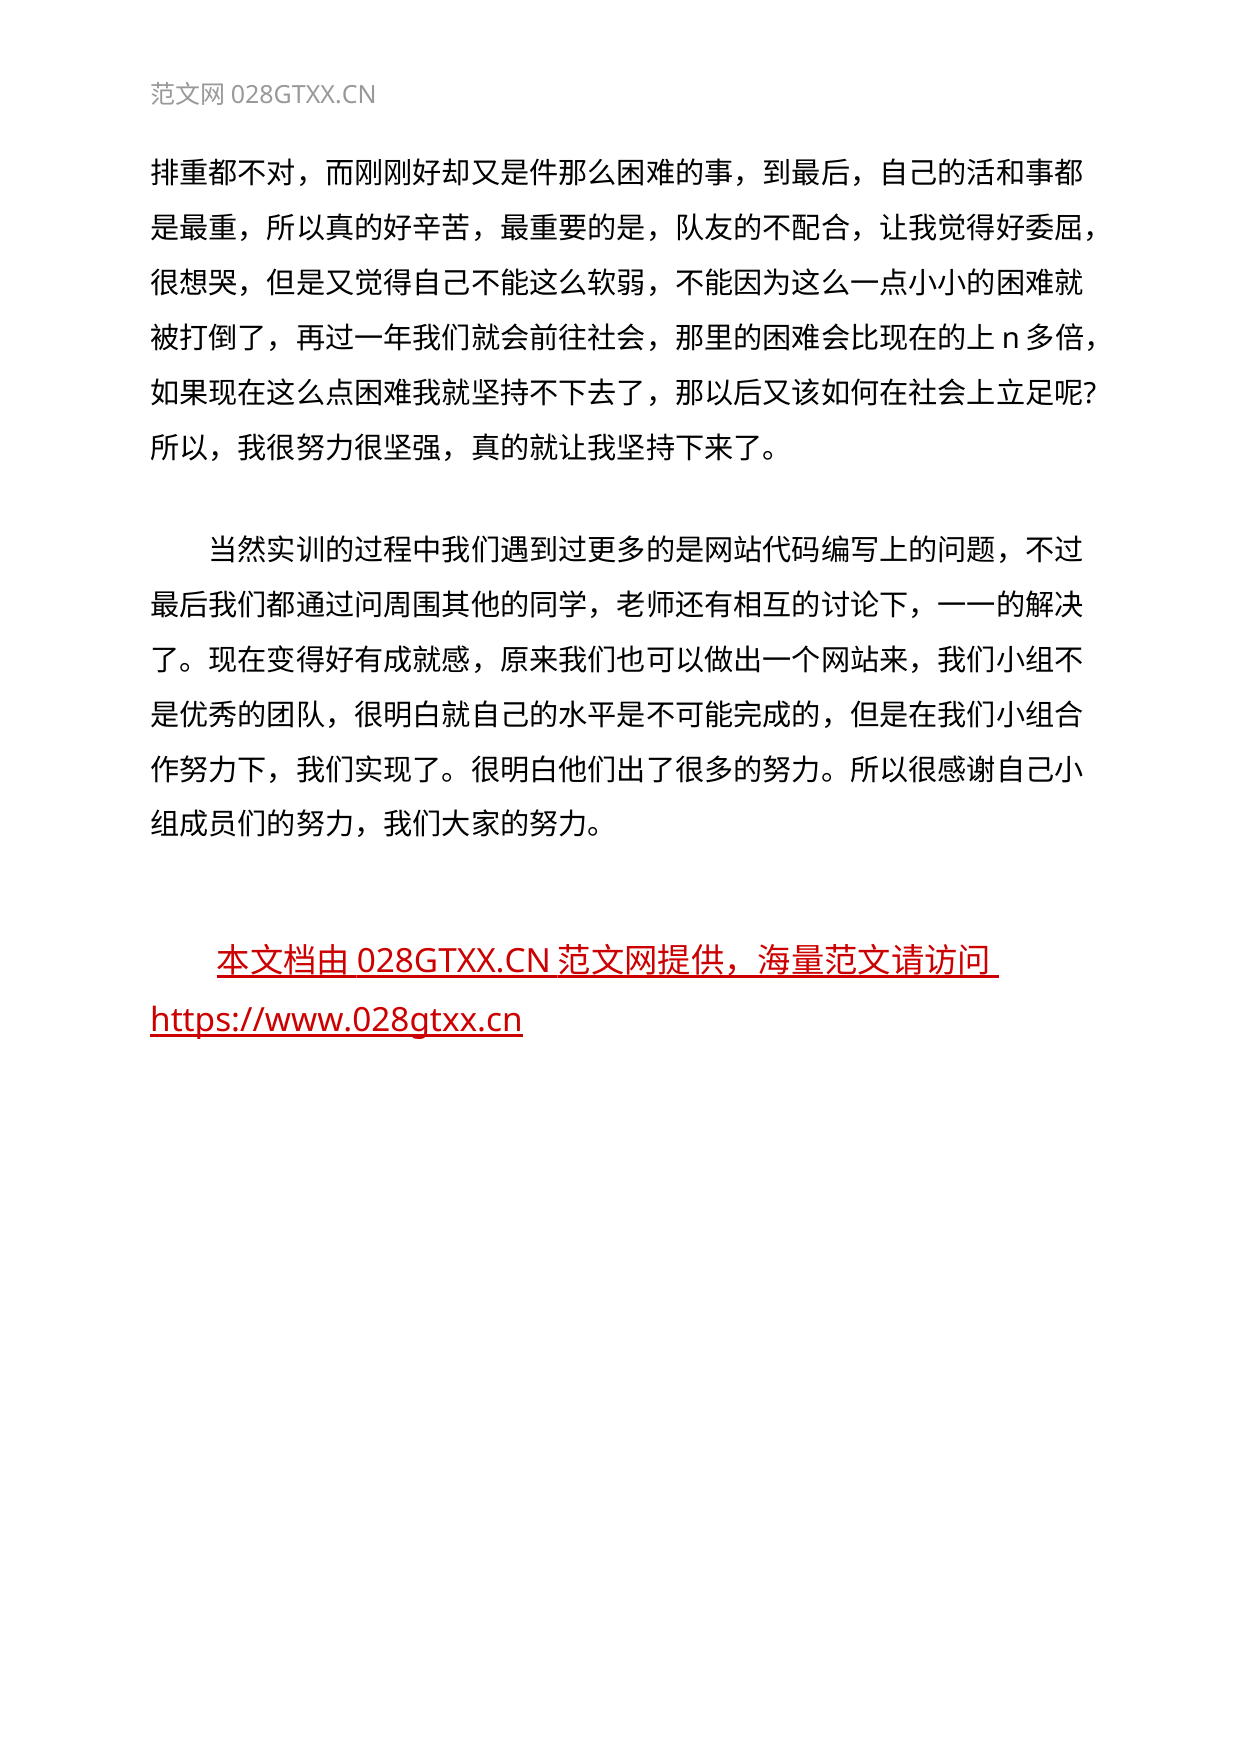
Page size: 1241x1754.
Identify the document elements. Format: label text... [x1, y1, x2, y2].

text 当然实训的过程中我们遇到过更多的是网站代码编写上的问题，不过最后我们都通过问周围其他的同学，老师还有相互的讨论下，一一的解决了。现在变得好有成就感，原来我们也可以做出一个网站来，我们小组不是优秀的团队，很明白就自己的水平是不可能完成的，但是在我们小组合作努力下，我们实现了。很明白他们出了很多的努力。所以很感谢自己小组成员们的努力，我们大家的努力。 [150, 526, 1090, 843]
text 本文档由028GTXX.CN范文网提供，海量范文请访问 https://www.028gtxx.cn [150, 934, 1090, 1041]
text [150, 150, 1090, 467]
